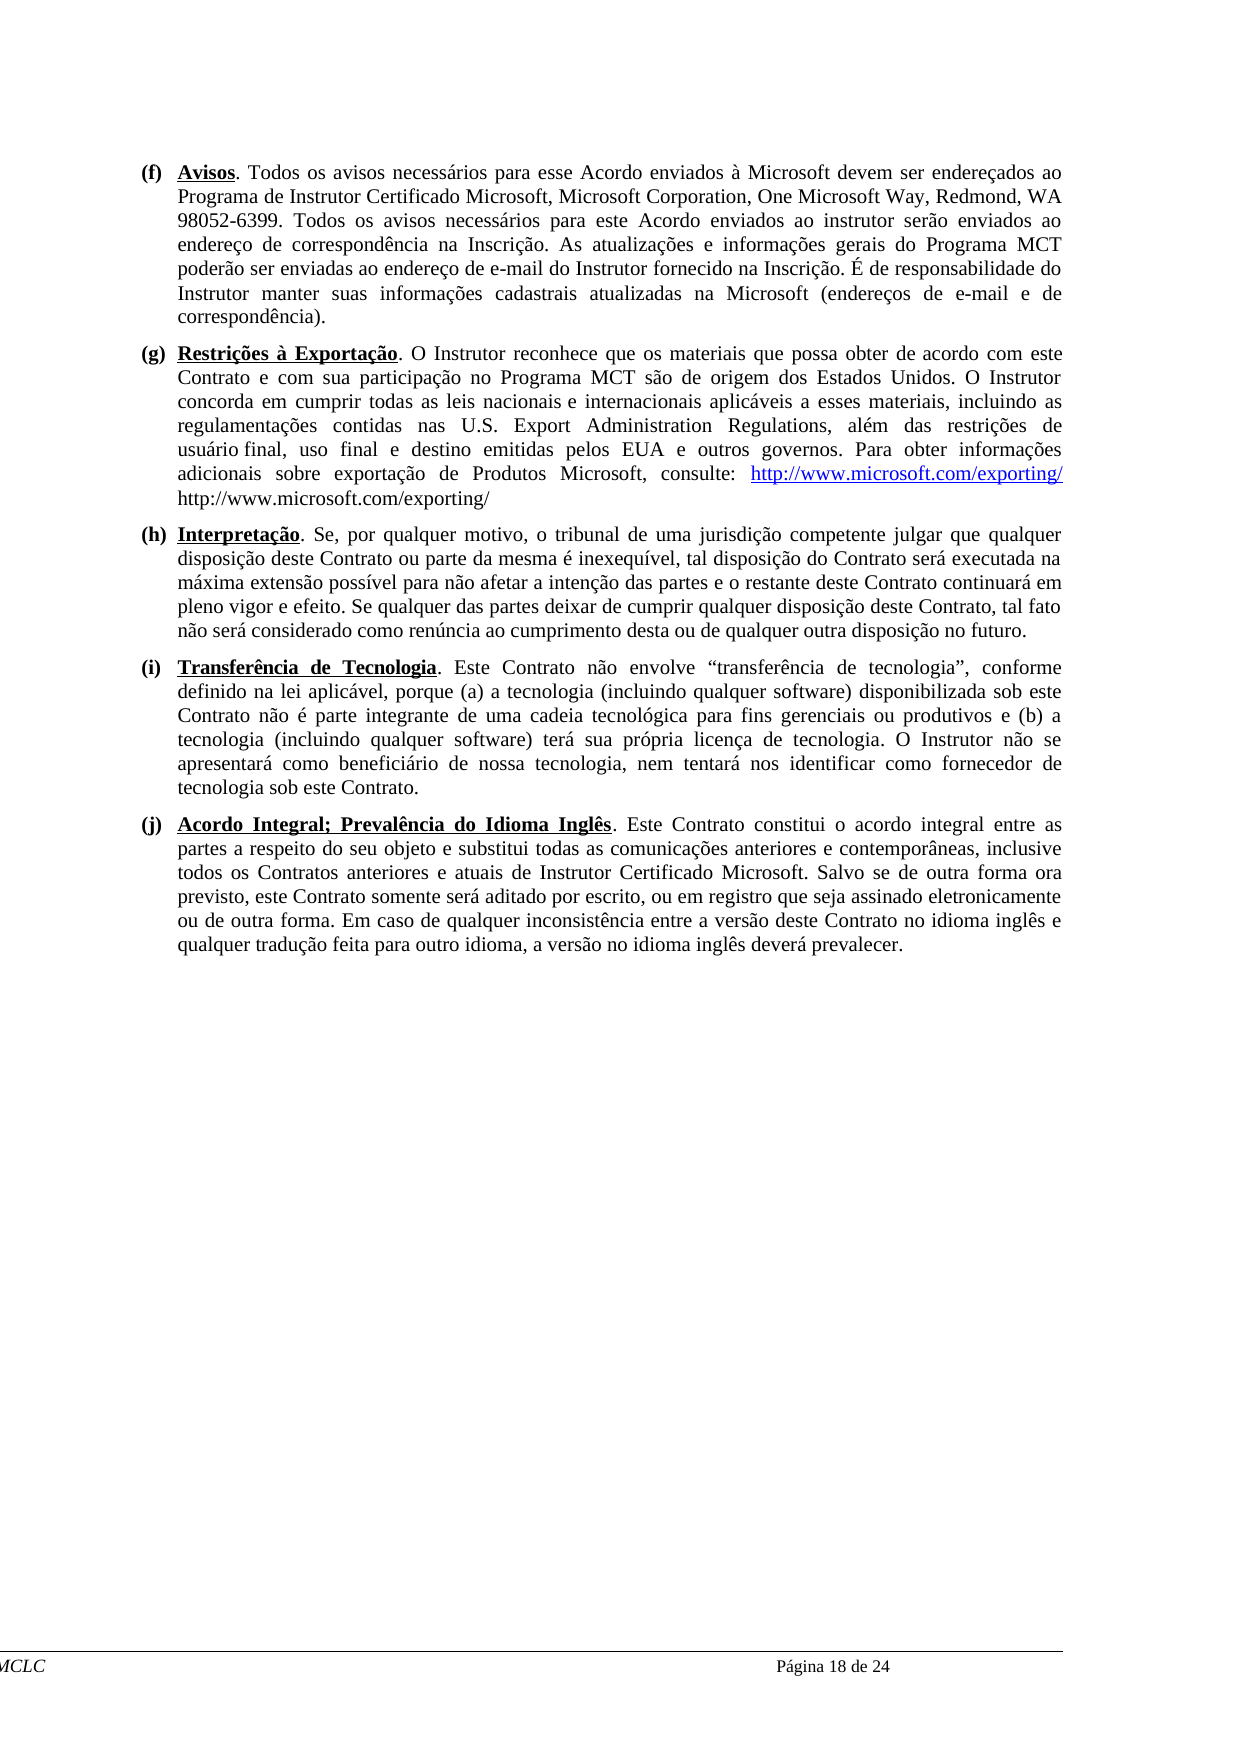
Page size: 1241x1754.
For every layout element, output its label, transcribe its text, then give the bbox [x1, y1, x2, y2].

list Interpretação. Se, por qualquer motivo, o tribunal de uma jurisdição competente julgar que qualquer disposição deste Contrato ou parte da mesma é inexequível, tal disposição do Contrato será executada na máxima extensão possível para não afetar a intenção das partes e o restante deste Contrato continuará em pleno vigor e efeito. Se qualquer das partes deixar de cumprir qualquer disposição deste Contrato, tal fato não será considerado como renúncia ao cumprimento desta ou de qualquer outra disposição no futuro. [141, 522, 1063, 642]
list Transferência de Tecnologia. Este Contrato não envolve “transferência de tecnologia”, conforme definido na lei aplicável, porque (a) a tecnologia (incluindo qualquer software) disponibilizada sob este Contrato não é parte integrante de uma cadeia tecnológica para fins gerenciais ou produtivos e (b) a tecnologia (incluindo qualquer software) terá sua própria licença de tecnologia. O Instrutor não se apresentará como beneficiário de nossa tecnologia, nem tentará nos identificar como fornecedor de tecnologia sob este Contrato. [141, 655, 1063, 799]
list Acordo Integral; Prevalência do Idioma Inglês. Este Contrato constitui o acordo integral entre as partes a respeito do seu objeto e substitui todas as comunicações anteriores e contemporâneas, inclusive todos os Contratos anteriores e atuais de Instrutor Certificado Microsoft. Salvo se de outra forma ora previsto, este Contrato somente será aditado por escrito, ou em registro que seja assinado eletronicamente ou de outra forma. Em caso de qualquer inconsistência entre a versão deste Contrato no idioma inglês e qualquer tradução feita para outro idioma, a versão no idioma inglês deverá prevalecer. [141, 812, 1063, 956]
list Avisos. Todos os avisos necessários para esse Acordo enviados à Microsoft devem ser endereçados ao Programa de Instrutor Certificado Microsoft, Microsoft Corporation, One Microsoft Way, Redmond, WA 98052-6399. Todos os avisos necessários para este Acordo enviados ao instrutor serão enviados ao endereço de correspondência na Inscrição. As atualizações e informações gerais do Programa MCT poderão ser enviadas ao endereço de e-mail do Instrutor fornecido na Inscrição. É de responsabilidade do Instrutor manter suas informações cadastrais atualizadas na Microsoft (endereços de e-mail e de correspondência). [141, 160, 1063, 328]
list Restrições à Exportação. O Instrutor reconhece que os materiais que possa obter de acordo com este Contrato e com sua participação no Programa MCT são de origem dos Estados Unidos. O Instrutor concorda em cumprir todas as leis nacionais e internacionais aplicáveis a esses materiais, incluindo as regulamentações contidas nas U.S. Export Administration Regulations, além das restrições de usuário final, uso final e destino emitidas pelos EUA e outros governos. Para obter informações adicionais sobre exportação de Produtos Microsoft, consulte: http://www.microsoft.com/exporting/ http://www.microsoft.com/exporting/ [141, 341, 1063, 509]
